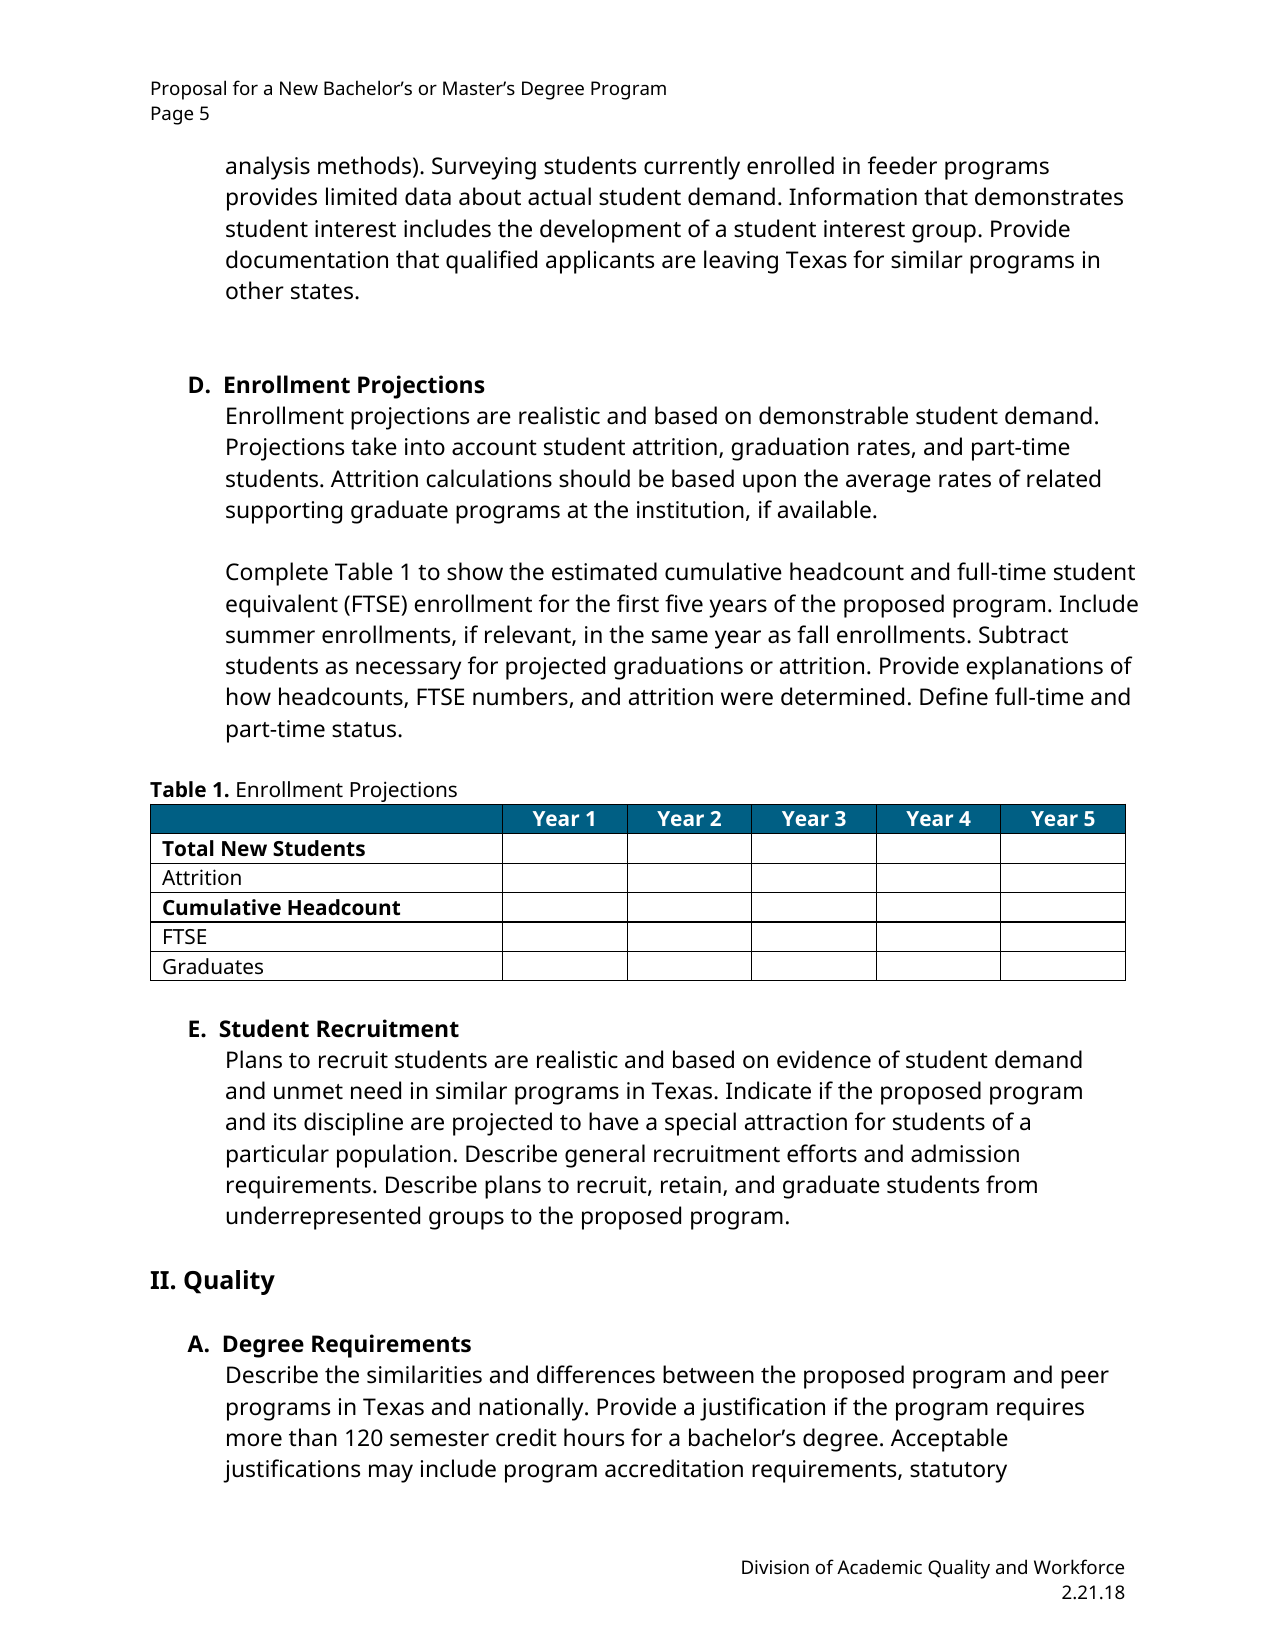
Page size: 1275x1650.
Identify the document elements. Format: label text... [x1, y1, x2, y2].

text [225, 1359, 1125, 1484]
text Enrollment projections are realistic and based on demonstrable student demand. Projections take into account student attrition, graduation rates, and part-time students. Attrition calculations should be based upon the average rates of related supporting graduate programs at the institution, if available. [225, 400, 1139, 525]
table_cell [503, 864, 627, 892]
table_cell [503, 952, 627, 980]
table_cell [752, 893, 876, 921]
table_cell [752, 834, 876, 862]
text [225, 150, 1129, 306]
table_cell [503, 893, 627, 921]
table_cell [877, 864, 1000, 892]
table_header Year 3 [752, 805, 876, 833]
table_header Year 5 [1001, 805, 1125, 833]
list Plans to recruit students are realistic and based on evidence of student demand and unmet need in similar programs in Texas. Indicate if the proposed program and its discipline are projected to have a special attraction for students of a particular population. Describe general recruitment efforts and admission requirements. Describe plans to recruit, retain, and graduate students from underrepresented groups to the proposed program. [225, 1044, 1129, 1231]
table_cell [503, 834, 627, 862]
table_cell [1001, 834, 1125, 862]
table_cell Cumulative Headcount [151, 893, 502, 921]
table_cell [1001, 864, 1125, 892]
table_cell [752, 864, 876, 892]
table_cell [628, 923, 751, 951]
table_cell [752, 952, 876, 980]
table_cell [877, 834, 1000, 862]
text Complete Table 1 to show the estimated cumulative headcount and full-time student equivalent (FTSE) enrollment for the first five years of the proposed program. Include summer enrollments, if relevant, in the same year as fall enrollments. Subtract students as necessary for projected graduations or attrition. Provide explanations of how headcounts, FTSE numbers, and attrition were determined. Define full-time and part-time status. [225, 556, 1139, 744]
text II. Quality [150, 1263, 1125, 1297]
text Table 1. Enrollment Projections [150, 775, 1125, 803]
table_cell [628, 893, 751, 921]
table_header Year 1 [503, 805, 627, 833]
table_cell [1001, 952, 1125, 980]
table_cell [1001, 893, 1125, 921]
table_cell Total New Students [151, 834, 502, 862]
table_header Year 4 [877, 805, 1000, 833]
table_cell [877, 893, 1000, 921]
subtitle E. Student Recruitment [187, 1013, 1125, 1044]
table_cell [1001, 923, 1125, 951]
table_cell [877, 923, 1000, 951]
subtitle A. Degree Requirements [187, 1328, 1125, 1359]
table_cell [628, 952, 751, 980]
table_cell Graduates [151, 952, 502, 980]
table_cell [628, 864, 751, 892]
table_cell Attrition [151, 864, 502, 892]
table_cell [628, 834, 751, 862]
subtitle D. Enrollment Projections [187, 369, 1125, 400]
table_cell [503, 923, 627, 951]
table_cell FTSE [151, 923, 502, 951]
table_header Year 2 [628, 805, 751, 833]
table_cell [877, 952, 1000, 980]
table_cell [752, 923, 876, 951]
table_header [151, 805, 502, 833]
